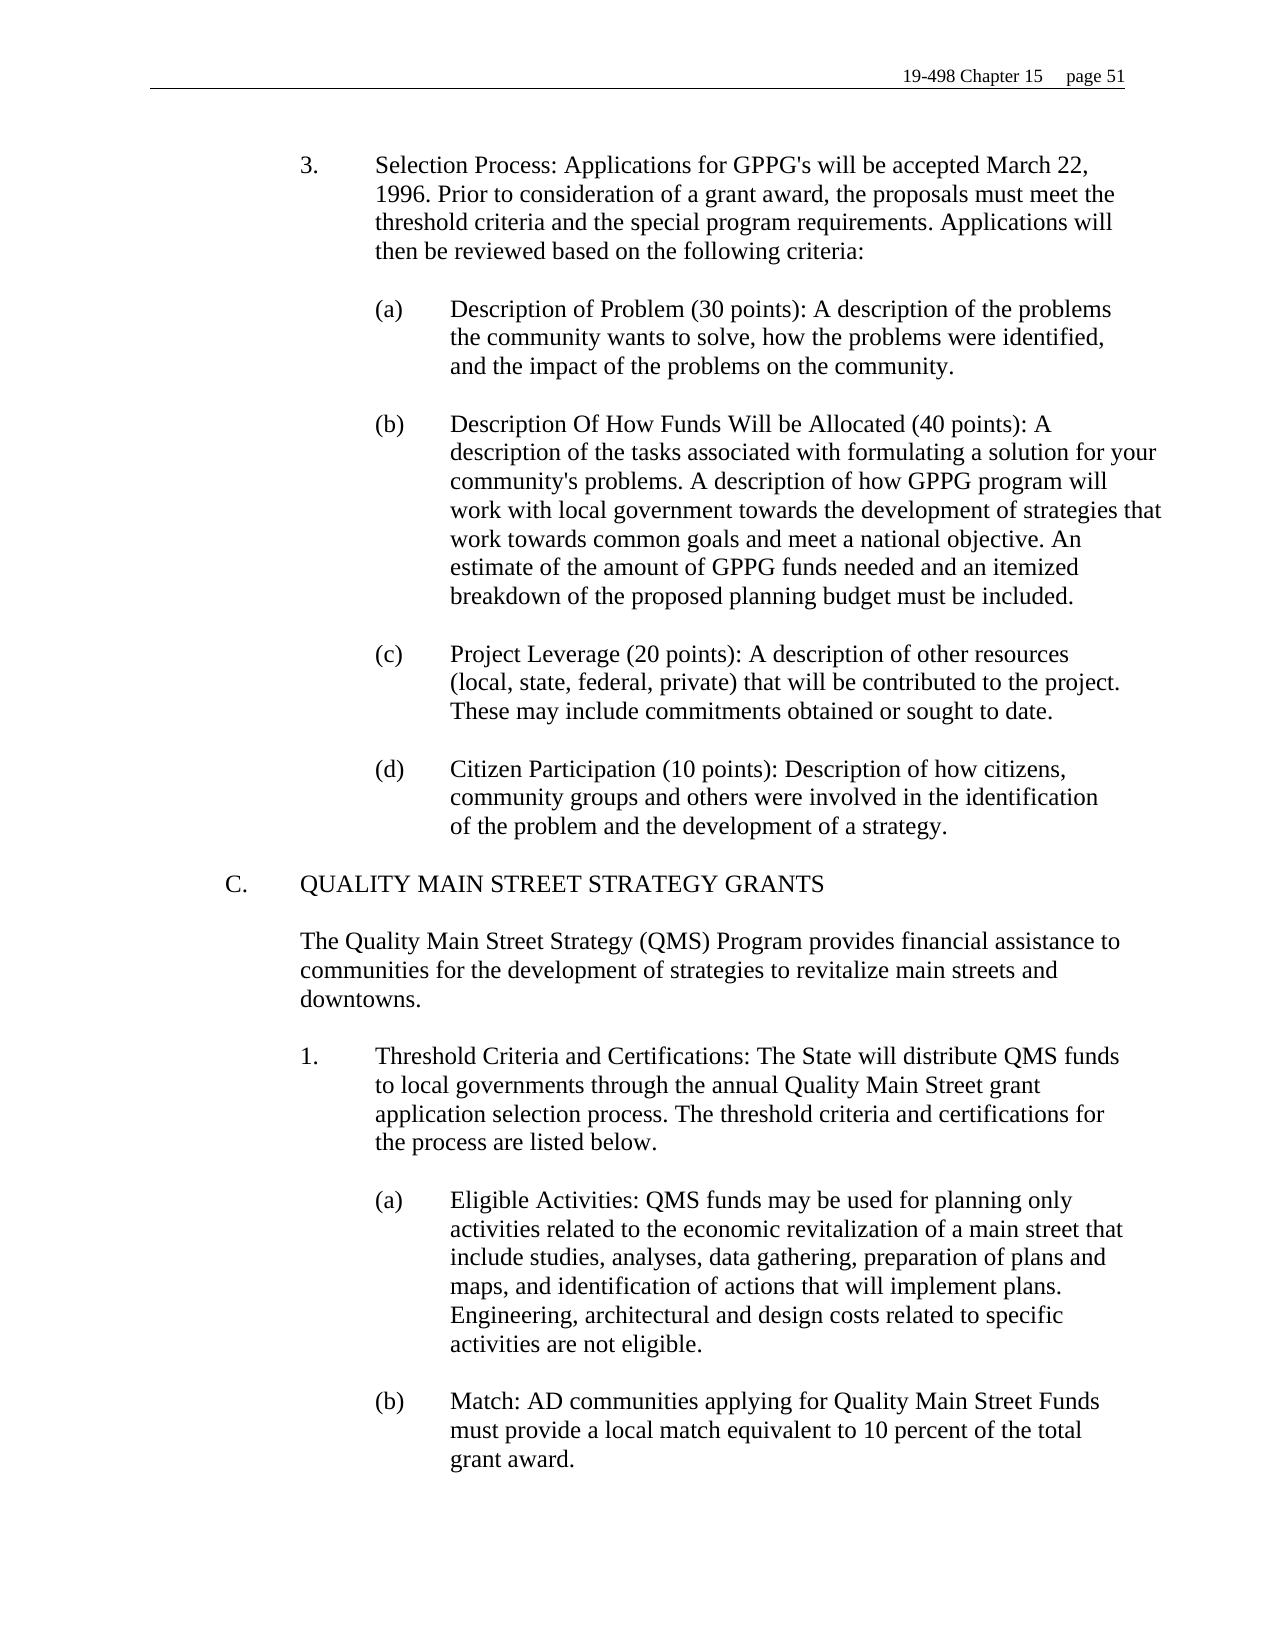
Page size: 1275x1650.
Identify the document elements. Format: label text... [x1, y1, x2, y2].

text (a) Description of Problem (30 points): A description of the problems the community wants to solve, how the problems were identified, and the impact of the problems on the community. [150, 294, 1125, 380]
text (b) Match: AD communities applying for Quality Main Street Funds must provide a local match equivalent to 10 percent of the total grant award. [150, 1386, 1125, 1472]
text (a) Eligible Activities: QMS funds may be used for planning only activities related to the economic revitalization of a main street that include studies, analyses, data gathering, preparation of plans and maps, and identification of actions that will implement plans. Engineering, architectural and design costs related to specific activities are not eligible. [150, 1185, 1125, 1357]
text 1. Threshold Criteria and Certifications: The State will distribute QMS funds to local governments through the annual grant application selection process. The threshold criteria and certifications for the process are listed below. [150, 1041, 1125, 1156]
text (b) Description Of How Funds Will be Allocated (40 points): A description of the tasks associated with formulating a solution for your community's problems. A description of how GPPG program will work with local government towards the development of strategies that work towards common goals and meet a national objective. An estimate of the amount of GPPG funds needed and an itemized breakdown of the proposed planning budget must be included. [150, 409, 1162, 610]
text (d) Citizen Participation (10 points): Description of how citizens, community groups and others were involved in the identification of the problem and the development of a strategy. [150, 754, 1125, 840]
text C. QUALITY MAIN STREET STRATEGY GRANTS [150, 869, 1125, 897]
text (c) Project Leverage (20 points): A description of other resources (local, state, federal, private) that will be contributed to the project. These may include commitments obtained or sought to date. [150, 639, 1125, 725]
text 3. Selection Process: Applications for GPPG's will be accepted . Prior to consideration of a grant award, the proposals must meet the threshold criteria and the special program requirements. Applications will then be reviewed based on the following criteria: [150, 150, 1125, 265]
text The Quality Main Street Strategy (QMS) Program provides financial assistance to communities for the development of strategies to revitalize main streets and downtowns. [150, 926, 1125, 1012]
